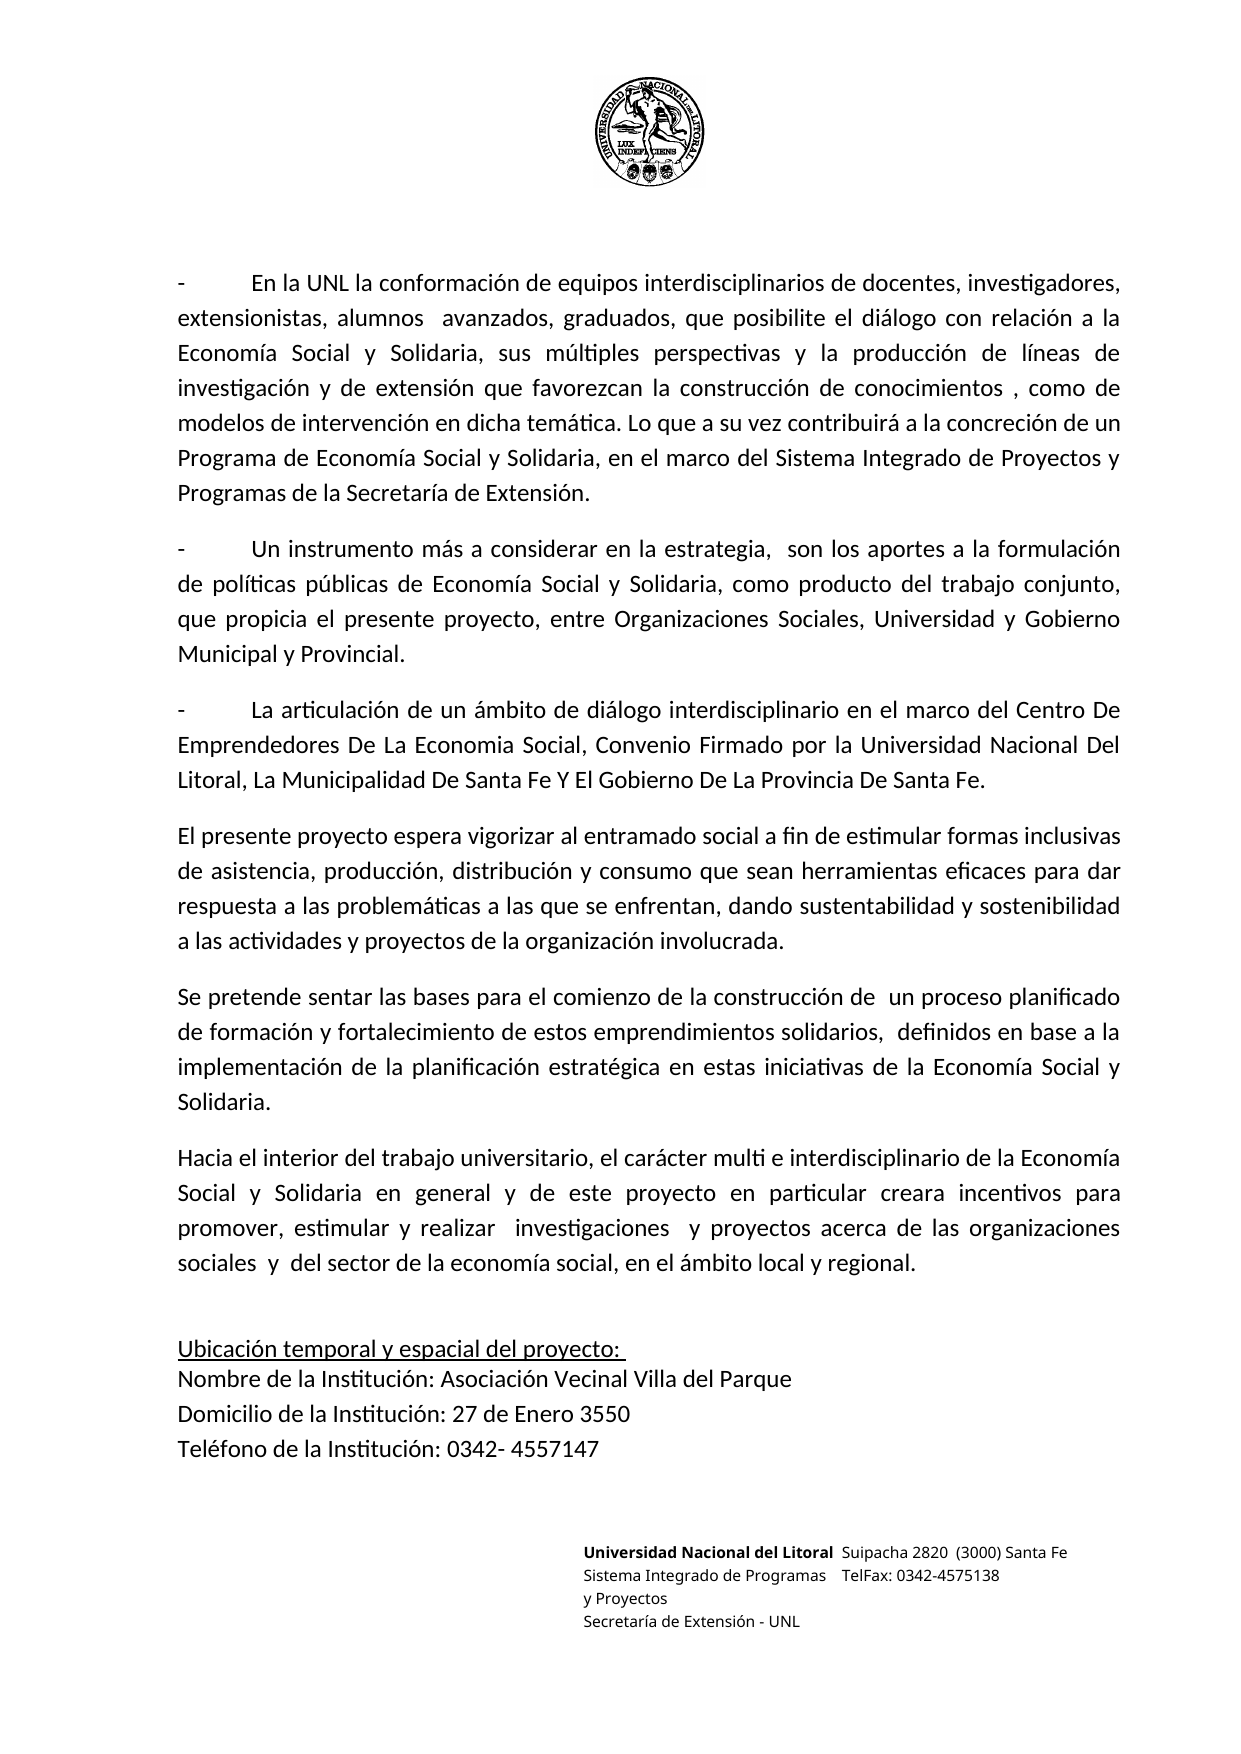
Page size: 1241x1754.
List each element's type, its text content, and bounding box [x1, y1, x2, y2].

text Ubicación temporal y espacial del proyecto: [177, 1333, 1122, 1363]
text El presente proyecto espera vigorizar al entramado social a fin de estimular formas inclusivas de asistencia, producción, distribución y consumo que sean herramientas eficaces para dar respuesta a las problemáticas a las que se enfrentan, dando sustentabilidad y sostenibilidad a las actividades y proyectos de la organización involucrada. [177, 820, 1122, 956]
text Hacia el interior del trabajo universitario, el carácter multi e interdisciplinario de la Economía Social y Solidaria en general y de este proyecto en particular creara incentivos para promover, estimular y realizar investigaciones y proyectos acerca de las organizaciones sociales y del sector de la economía social, en el ámbito local y regional. [177, 1142, 1122, 1277]
text Teléfono de la Institución: 0342- 4557147 [177, 1433, 1122, 1464]
text Domicilio de la Institución: 27 de Enero 3550 [177, 1398, 1122, 1429]
picture [593, 75, 706, 188]
text Nombre de la Institución: Asociación Vecinal Villa del Parque [177, 1363, 1122, 1394]
text - En la UNL la conformación de equipos interdisciplinarios de docentes, investigadores, extensionistas, alumnos avanzados, graduados, que posibilite el diálogo con relación a la Economía Social y Solidaria, sus múltiples perspectivas y la producción de líneas de investigación y de extensión que favorezcan la construcción de conocimientos , como de modelos de intervención en dicha temática. Lo que a su vez contribuirá a la concreción de un Programa de Economía Social y Solidaria, en el marco del Sistema Integrado de Proyectos y Programas de la Secretaría de Extensión. [177, 267, 1122, 508]
text - La articulación de un ámbito de diálogo interdisciplinario en el marco del Centro De Emprendedores De La Economia Social, Convenio Firmado por la Universidad Nacional Del Litoral, La Municipalidad De Santa Fe Y El Gobierno De La Provincia De Santa Fe. [177, 694, 1122, 795]
text - Un instrumento más a considerar en la estrategia, son los aportes a la formulación de políticas públicas de Economía Social y Solidaria, como producto del trabajo conjunto, que propicia el presente proyecto, entre Organizaciones Sociales, Universidad y Gobierno Municipal y Provincial. [177, 533, 1122, 669]
text Se pretende sentar las bases para el comienzo de la construcción de un proceso planificado de formación y fortalecimiento de estos emprendimientos solidarios, definidos en base a la implementación de la planificación estratégica en estas iniciativas de la Economía Social y Solidaria. [177, 981, 1122, 1116]
